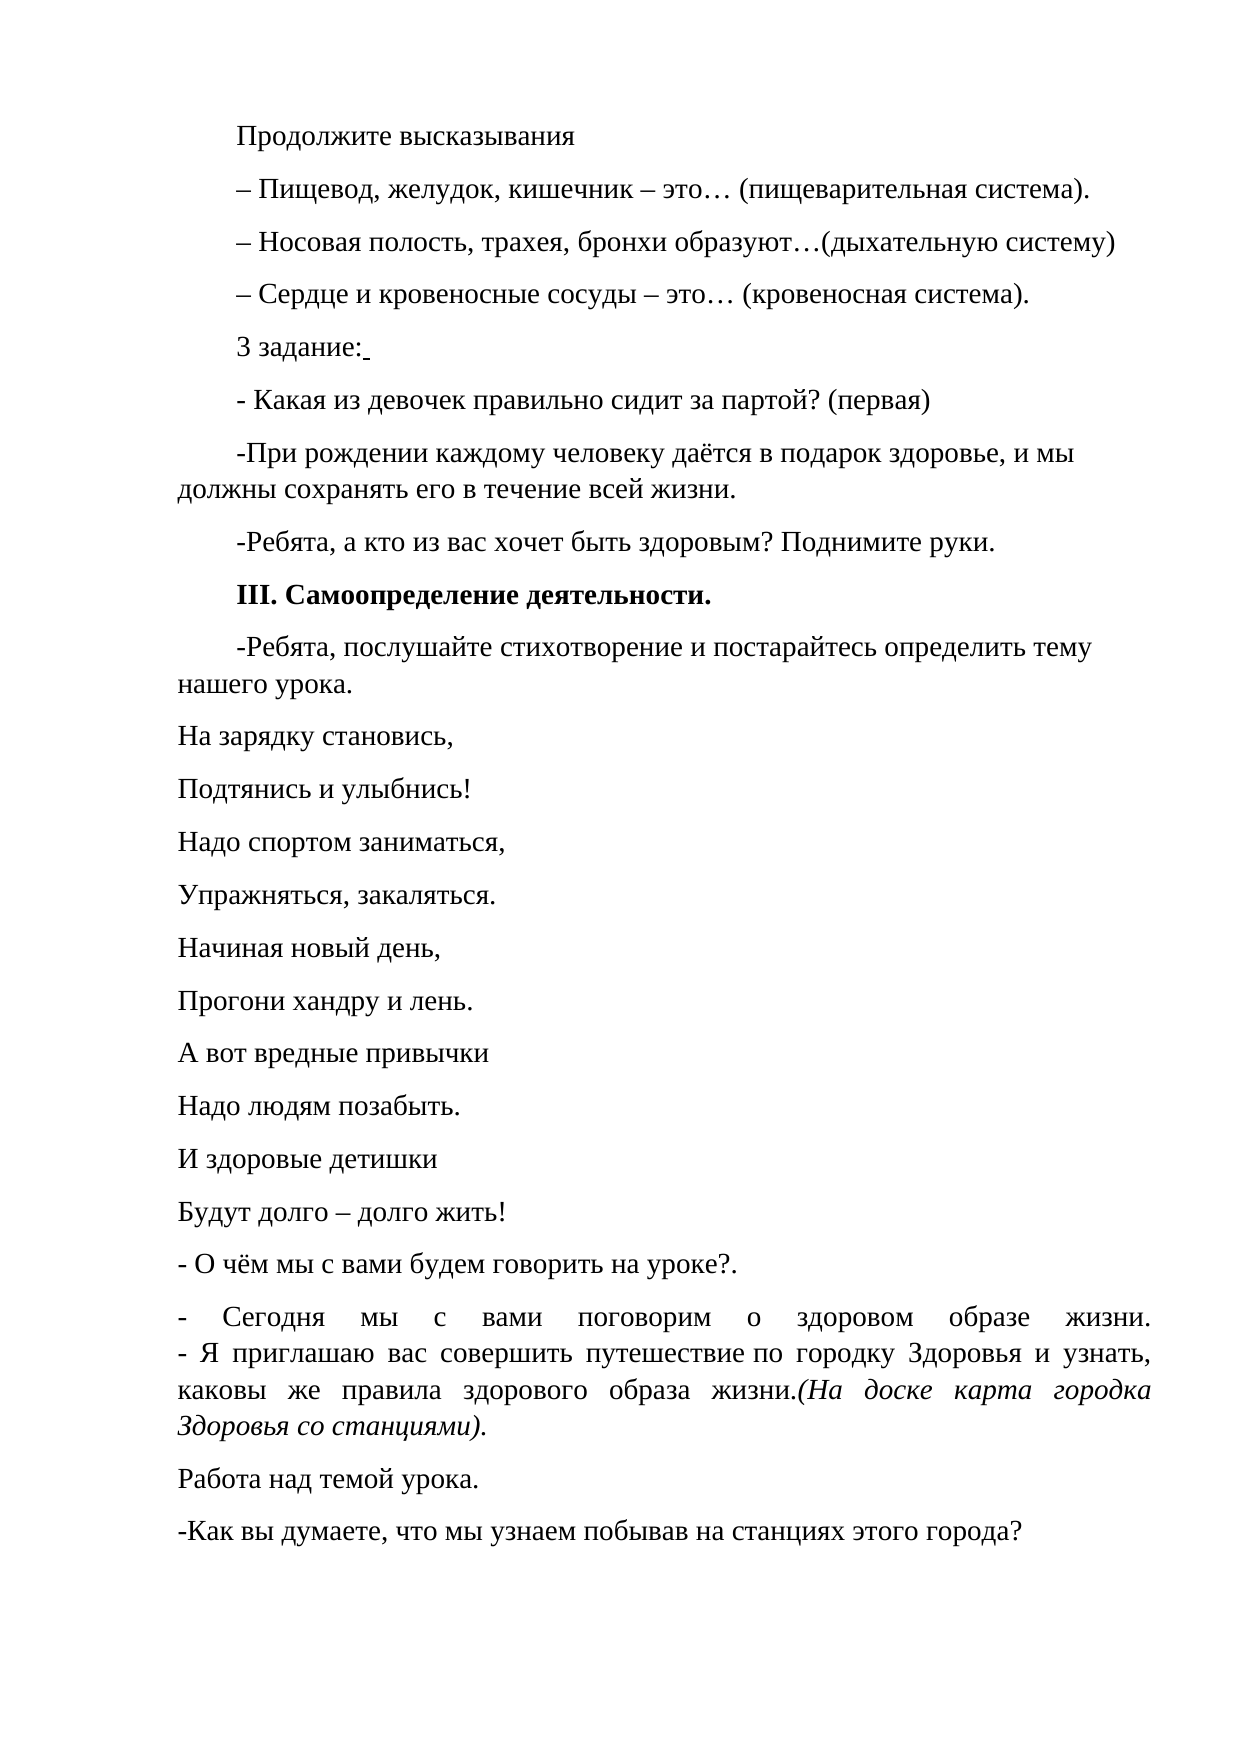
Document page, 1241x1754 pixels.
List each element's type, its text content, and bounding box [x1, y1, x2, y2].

text На зарядку становись, [177, 718, 1152, 752]
text Начиная новый день, [177, 930, 1152, 963]
text Подтянись и улыбнись! [177, 771, 1152, 805]
text - Сегодня мы с вами поговорим о здоровом образе жизни. - Я приглашаю вас совершить путешествие по городку Здоровья и узнать, каковы же правила здорового образа жизни.(На доске карта городка Здоровья со станциями). [177, 1299, 1152, 1441]
text Будут долго – долго жить! [177, 1194, 1152, 1227]
text III. Самоопределение деятельности. [177, 577, 1152, 610]
text - Какая из девочек правильно сидит за партой? (первая) [177, 382, 1152, 416]
text Продолжите высказывания [177, 118, 1152, 152]
text – Носовая полость, трахея, бронхи образуют…(дыхательную систему) [177, 224, 1152, 257]
text – Сердце и кровеносные сосуды – это… (кровеносная система). [177, 277, 1152, 310]
text – Пищевод, желудок, кишечник – это… (пищеварительная система). [177, 171, 1152, 204]
text 3 задание: [177, 329, 1152, 363]
text Упражняться, закаляться. [177, 877, 1152, 911]
text -Ребята, а кто из вас хочет быть здоровым? Поднимите руки. [177, 524, 1152, 557]
text -Ребята, послушайте стихотворение и постарайтесь определить тему нашего урока. [177, 629, 1152, 699]
text Надо спортом заниматься, [177, 824, 1152, 858]
text Надо людям позабыть. [177, 1088, 1152, 1122]
text Работа над темой урока. [177, 1461, 1152, 1494]
text И здоровые детишки [177, 1141, 1152, 1174]
text -Как вы думаете, что мы узнаем побывав на станциях этого города? [177, 1513, 1152, 1547]
text - О чём мы с вами будем говорить на уроке?. [177, 1247, 1152, 1280]
text А вот вредные привычки [177, 1035, 1152, 1069]
text -При рождении каждому человеку даётся в подарок здоровье, и мы должны сохранять его в течение всей жизни. [177, 435, 1152, 505]
text Прогони хандру и лень. [177, 983, 1152, 1016]
